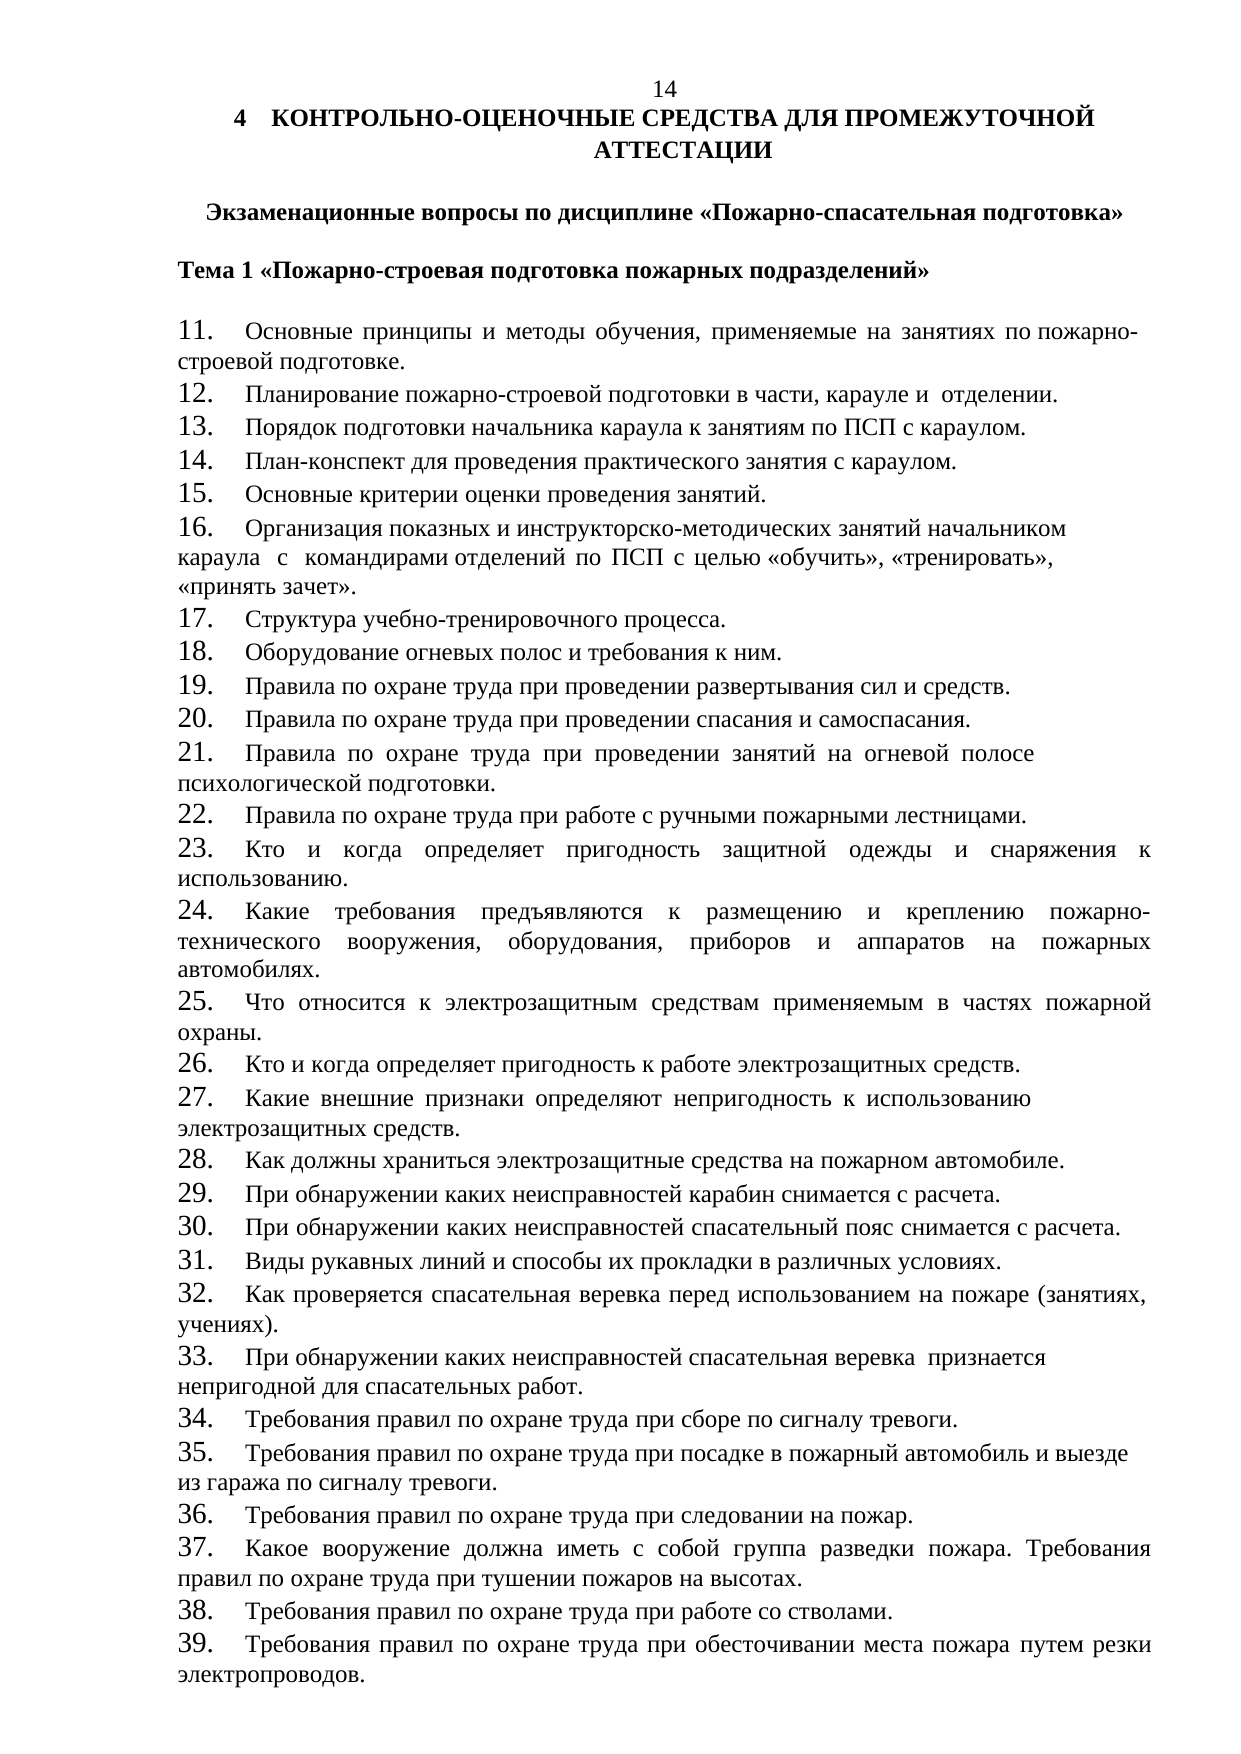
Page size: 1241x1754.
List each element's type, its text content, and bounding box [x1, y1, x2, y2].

list Организация показных и инструкторско-методических занятий начальником караула с командирами отделений по ПСП с целью «обучить», «тренировать», «принять зачет». [177, 509, 1152, 600]
list Требования правил по охране труда при посадке в пожарный автомобиль и выезде из гаража по сигналу тревоги. [177, 1434, 1152, 1496]
list План-конспект для проведения практического занятия с караулом. [177, 442, 1152, 475]
list Требования правил по охране труда при сборе по сигналу тревоги. [177, 1400, 1152, 1434]
list Кто и когда определяет пригодность к работе электрозащитных средств. [177, 1046, 1152, 1079]
list Основные принципы и методы обучения, применяемые на занятиях по пожарно-строевой подготовке. [177, 312, 1152, 375]
list Что относится к электрозащитным средствам применяемым в частях пожарной охраны. [177, 983, 1152, 1046]
list Как должны храниться электрозащитные средства на пожарном автомобиле. [177, 1141, 1152, 1175]
list Правила по охране труда при проведении спасания и самоспасания. [177, 701, 1152, 734]
text Экзаменационные вопросы по дисциплине «Пожарно-спасательная подготовка» [177, 197, 1152, 226]
list Правила по охране труда при проведении занятий на огневой полосе психологической подготовки. [177, 734, 1152, 796]
list Требования правил по охране труда при обесточивании места пожара путем резки электропроводов. [177, 1625, 1152, 1688]
list Какие внешние признаки определяют непригодность к использованию электрозащитных средств. [177, 1079, 1152, 1141]
list Требования правил по охране труда при работе со стволами. [177, 1592, 1152, 1625]
list При обнаружении каких неисправностей спасательный пояс снимается с расчета. [177, 1208, 1152, 1242]
list Кто и когда определяет пригодность защитной одежды и снаряжения к использованию. [177, 830, 1152, 892]
list Структура учебно-тренировочного процесса. [177, 600, 1152, 633]
list Основные критерии оценки проведения занятий. [177, 475, 1152, 509]
list Оборудование огневых полос и требования к ним. [177, 633, 1152, 667]
list Как проверяется спасательная веревка перед использованием на пожаре (занятиях, учениях). [177, 1276, 1152, 1338]
list При обнаружении каких неисправностей спасательная веревка признается непригодной для спасательных работ. [177, 1338, 1152, 1400]
list Правила по охране труда при работе с ручными пожарными лестницами. [177, 796, 1152, 830]
list Порядок подготовки начальника караула к занятиям по ПСП с караулом. [177, 408, 1152, 442]
list Планирование пожарно-строевой подготовки в части, карауле и отделении. [177, 375, 1152, 408]
list При обнаружении каких неисправностей карабин снимается с расчета. [177, 1175, 1152, 1208]
list Требования правил по охране труда при следовании на пожар. [177, 1496, 1152, 1529]
list Правила по охране труда при проведении развертывания сил и средств. [177, 667, 1152, 701]
list Какое вооружение должна иметь с собой группа разведки пожара. Требования правил по охране труда при тушении пожаров на высотах. [177, 1529, 1152, 1592]
text Тема 1 «Пожарно-строевая подготовка пожарных подразделений» [177, 255, 1152, 284]
list Какие требования предъявляются к размещению и креплению пожарно- технического вооружения, оборудования, приборов и аппаратов на пожарных автомобилях. [177, 892, 1152, 983]
list КОНТРОЛЬНО-ОЦЕНОЧНЫЕ СРЕДСТВА ДЛЯ ПРОМЕЖУТОЧНОЙ АТТЕСТАЦИИ [177, 103, 1152, 164]
list Виды рукавных линий и способы их прокладки в различных условиях. [177, 1242, 1152, 1276]
